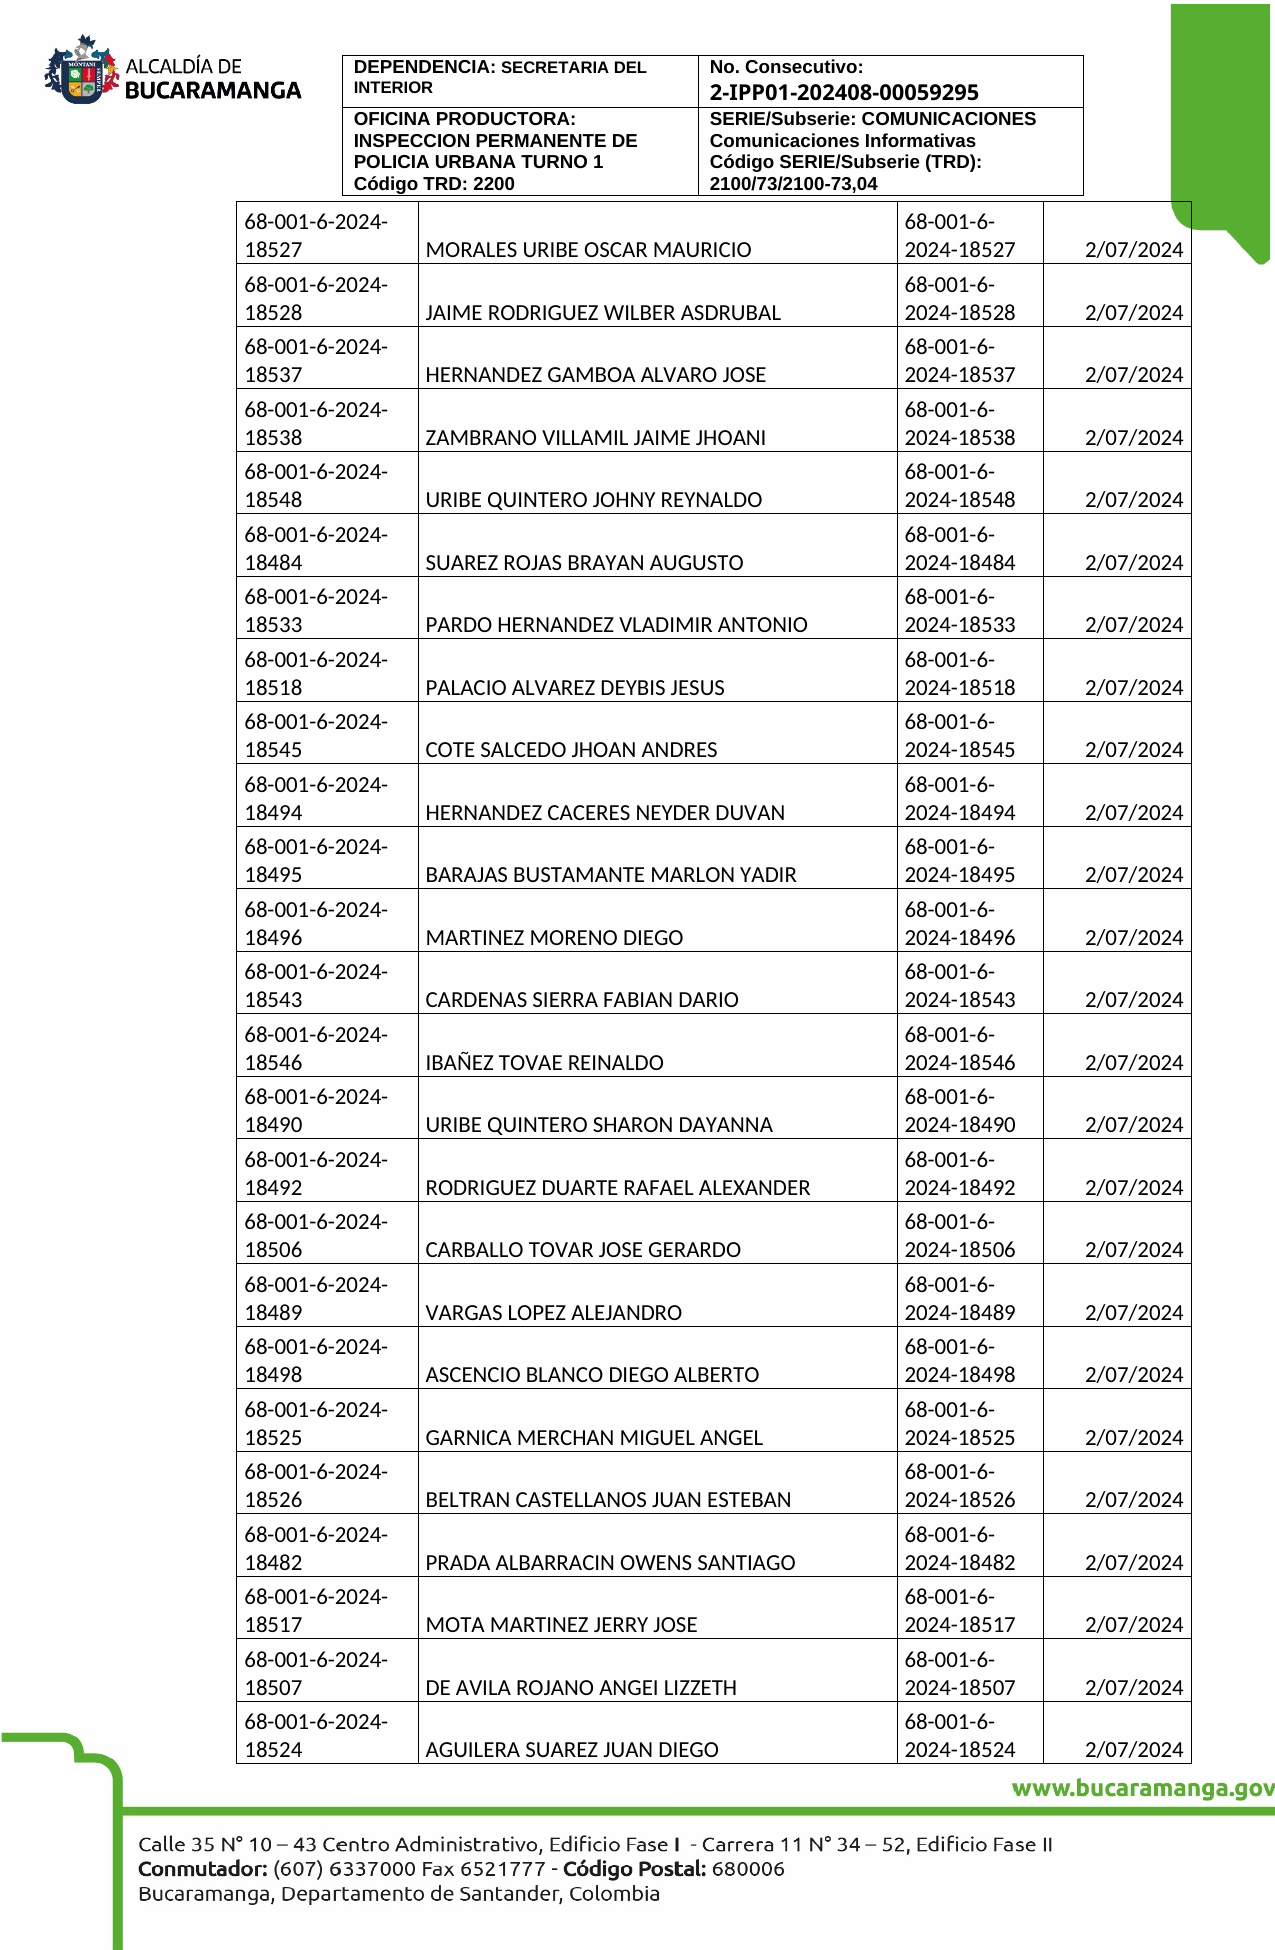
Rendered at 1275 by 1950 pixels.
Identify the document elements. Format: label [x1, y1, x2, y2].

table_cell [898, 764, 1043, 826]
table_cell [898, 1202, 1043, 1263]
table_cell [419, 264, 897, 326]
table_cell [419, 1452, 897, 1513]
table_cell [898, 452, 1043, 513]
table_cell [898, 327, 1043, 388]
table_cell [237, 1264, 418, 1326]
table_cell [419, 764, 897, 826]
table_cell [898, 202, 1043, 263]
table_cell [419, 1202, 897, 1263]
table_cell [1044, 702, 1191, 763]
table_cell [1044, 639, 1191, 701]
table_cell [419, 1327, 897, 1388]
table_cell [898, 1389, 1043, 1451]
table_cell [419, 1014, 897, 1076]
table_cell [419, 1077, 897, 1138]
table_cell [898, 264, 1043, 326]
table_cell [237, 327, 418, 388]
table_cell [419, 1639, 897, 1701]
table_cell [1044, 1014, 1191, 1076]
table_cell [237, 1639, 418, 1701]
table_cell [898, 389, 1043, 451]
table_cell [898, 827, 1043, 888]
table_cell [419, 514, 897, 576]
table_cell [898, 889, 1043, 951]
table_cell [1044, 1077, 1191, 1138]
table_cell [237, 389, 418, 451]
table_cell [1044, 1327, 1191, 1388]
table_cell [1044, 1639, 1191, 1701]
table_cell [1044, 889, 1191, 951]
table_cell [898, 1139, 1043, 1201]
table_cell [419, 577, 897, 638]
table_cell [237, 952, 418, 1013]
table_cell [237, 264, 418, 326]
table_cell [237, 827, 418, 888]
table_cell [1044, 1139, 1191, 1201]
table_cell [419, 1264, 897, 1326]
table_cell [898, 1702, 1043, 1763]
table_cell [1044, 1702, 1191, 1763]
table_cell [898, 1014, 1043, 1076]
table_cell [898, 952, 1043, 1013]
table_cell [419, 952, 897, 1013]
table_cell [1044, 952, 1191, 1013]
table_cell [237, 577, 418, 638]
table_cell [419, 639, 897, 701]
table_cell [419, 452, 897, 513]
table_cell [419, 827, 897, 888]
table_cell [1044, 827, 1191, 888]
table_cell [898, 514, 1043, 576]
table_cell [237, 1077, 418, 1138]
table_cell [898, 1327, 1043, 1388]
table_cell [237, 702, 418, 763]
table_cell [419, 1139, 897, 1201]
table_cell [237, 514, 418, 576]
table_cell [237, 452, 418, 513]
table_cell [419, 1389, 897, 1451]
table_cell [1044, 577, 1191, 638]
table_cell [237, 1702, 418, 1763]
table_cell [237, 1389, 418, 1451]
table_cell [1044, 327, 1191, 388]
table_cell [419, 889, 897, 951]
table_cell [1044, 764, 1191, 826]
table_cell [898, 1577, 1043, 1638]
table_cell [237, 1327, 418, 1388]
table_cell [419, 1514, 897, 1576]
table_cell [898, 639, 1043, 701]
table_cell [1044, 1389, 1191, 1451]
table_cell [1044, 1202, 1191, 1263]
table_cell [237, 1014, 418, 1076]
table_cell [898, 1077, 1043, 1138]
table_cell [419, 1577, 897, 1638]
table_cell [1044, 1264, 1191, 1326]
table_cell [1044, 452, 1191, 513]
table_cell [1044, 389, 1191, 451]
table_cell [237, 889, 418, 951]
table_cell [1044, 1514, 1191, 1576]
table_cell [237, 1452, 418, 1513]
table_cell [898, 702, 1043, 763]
picture [1, 3, 1275, 1950]
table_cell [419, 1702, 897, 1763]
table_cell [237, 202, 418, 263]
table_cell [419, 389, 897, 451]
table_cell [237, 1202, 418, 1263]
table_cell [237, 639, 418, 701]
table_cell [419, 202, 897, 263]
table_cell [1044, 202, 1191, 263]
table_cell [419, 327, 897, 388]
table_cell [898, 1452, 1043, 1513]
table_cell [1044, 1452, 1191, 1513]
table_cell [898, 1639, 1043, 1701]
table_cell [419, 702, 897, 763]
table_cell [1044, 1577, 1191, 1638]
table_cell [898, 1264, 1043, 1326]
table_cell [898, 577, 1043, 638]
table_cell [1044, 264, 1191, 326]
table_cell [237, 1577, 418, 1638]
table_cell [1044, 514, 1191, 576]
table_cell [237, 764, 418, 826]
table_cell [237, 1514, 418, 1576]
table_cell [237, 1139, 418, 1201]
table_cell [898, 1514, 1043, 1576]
